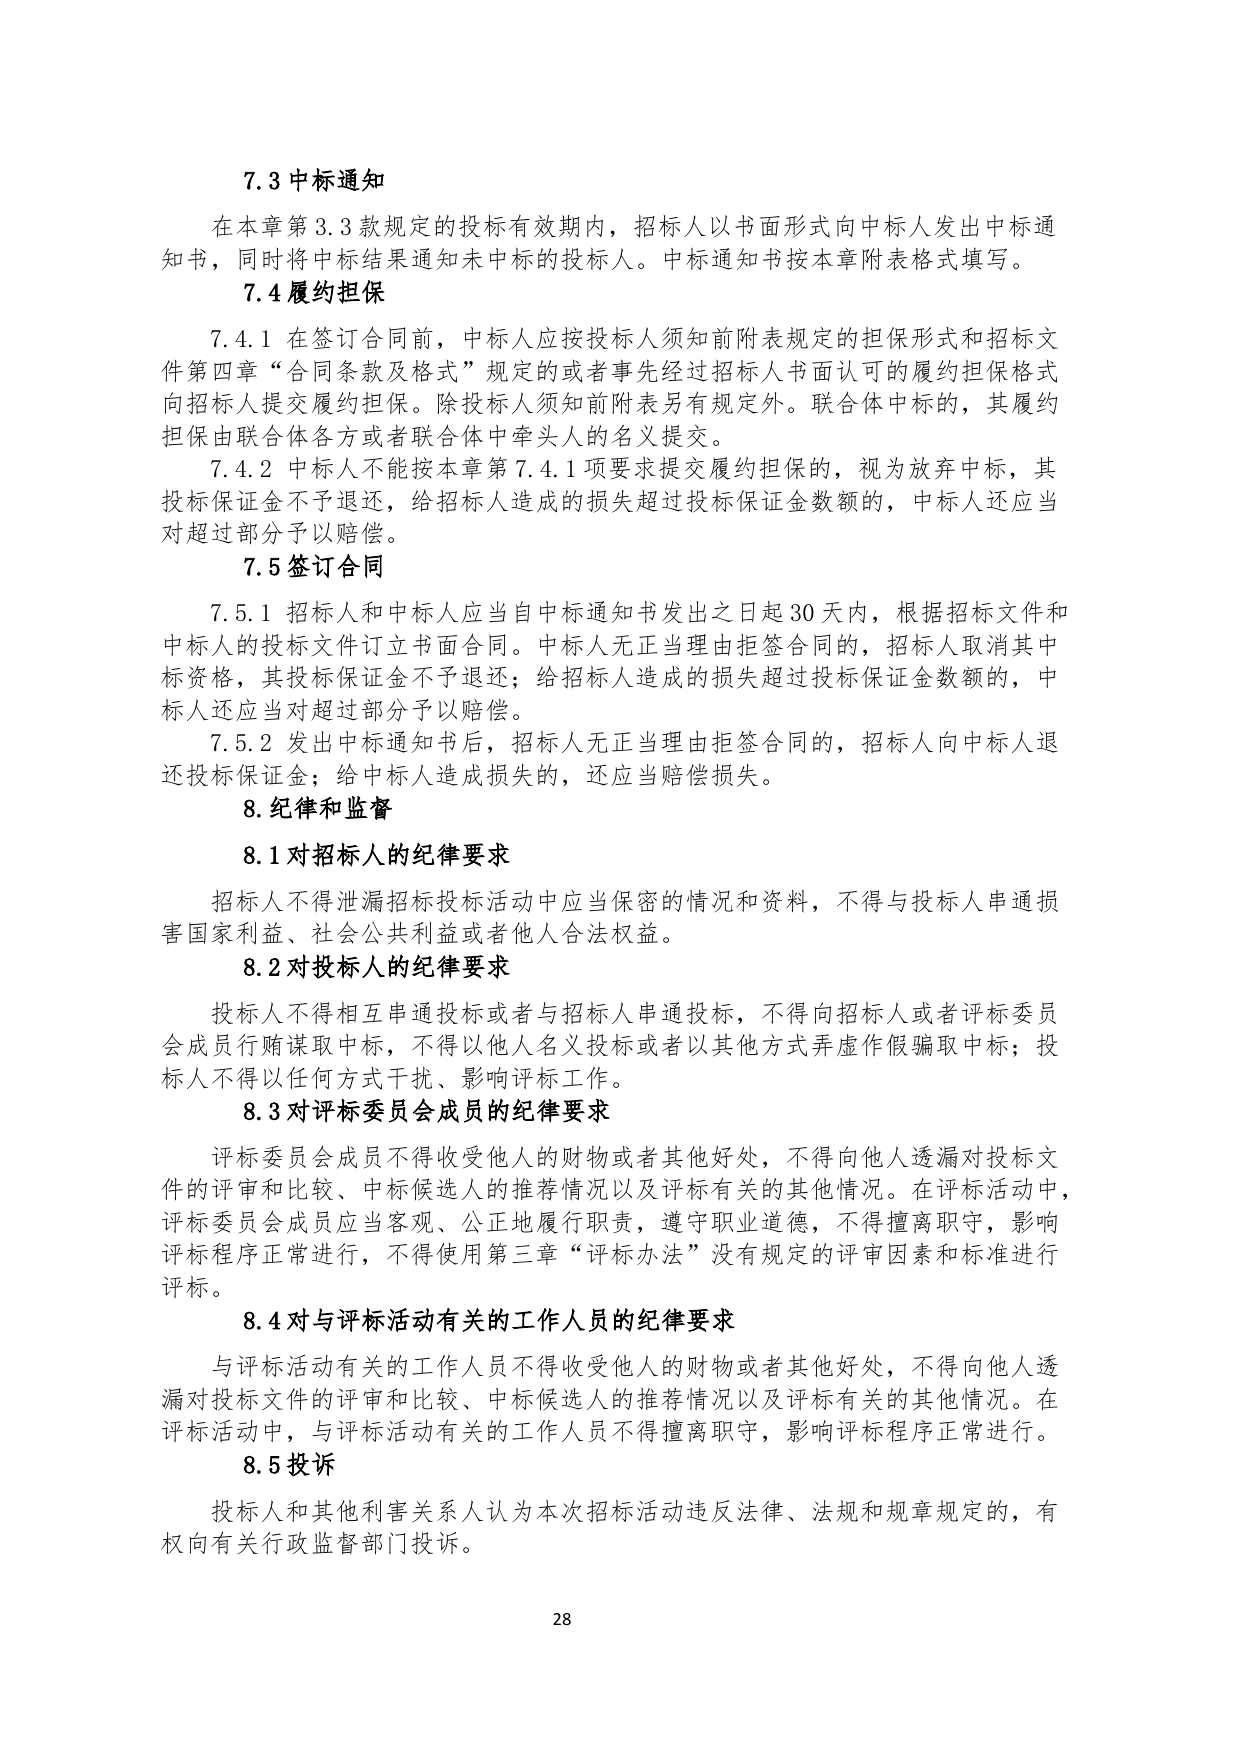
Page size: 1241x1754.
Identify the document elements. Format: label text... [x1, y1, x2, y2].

subtitle 7.5签订合同 [159, 548, 1078, 581]
subtitle 8.3对评标委员会成员的纪律要求 [159, 1093, 1078, 1125]
text 投标人不得相互串通投标或者与招标人串通投标，不得向招标人或者评标委员会成员行贿谋取中标，不得以他人名义投标或者以其他方式弄虚作假骗取中标；投标人不得以任何方式干扰、影响评标工作。 [159, 995, 1078, 1093]
subtitle 8.2对投标人的纪律要求 [159, 948, 1078, 981]
subtitle 7.4履约担保 [159, 274, 1078, 306]
text 7.5.2 发出中标通知书后，招标人无正当理由拒签合同的，招标人向中标人退还投标保证金；给中标人造成损失的，还应当赔偿损失。 [159, 725, 1078, 790]
text 招标人不得泄漏招标投标活动中应当保密的情况和资料，不得与投标人串通损害国家利益、社会公共利益或者他人合法权益。 [159, 883, 1078, 948]
text 与评标活动有关的工作人员不得收受他人的财物或者其他好处，不得向他人透漏对投标文件的评审和比较、中标候选人的推荐情况以及评标有关的其他情况。在评标活动中，与评标活动有关的工作人员不得擅离职守，影响评标程序正常进行。 [159, 1349, 1078, 1446]
subtitle 8.1对招标人的纪律要求 [159, 837, 1078, 869]
text 评标委员会成员不得收受他人的财物或者其他好处，不得向他人透漏对投标文件的评审和比较、中标候选人的推荐情况以及评标有关的其他情况。在评标活动中，评标委员会成员应当客观、公正地履行职责，遵守职业道德，不得擅离职守，影响评标程序正常进行，不得使用第三章“评标办法”没有规定的评审因素和标准进行评标。 [159, 1139, 1078, 1302]
subtitle 7.3中标通知 [159, 162, 1078, 194]
text 投标人和其他利害关系人认为本次招标活动违反法律、法规和规章规定的，有权向有关行政监督部门投诉。 [159, 1493, 1078, 1558]
text 7.5.1 招标人和中标人应当自中标通知书发出之日起30天内，根据招标文件和中标人的投标文件订立书面合同。中标人无正当理由拒签合同的，招标人取消其中标资格，其投标保证金不予退还；给招标人造成的损失超过投标保证金数额的，中标人还应当对超过部分予以赔偿。 [159, 595, 1078, 725]
subtitle 8.纪律和监督 [159, 790, 1078, 822]
subtitle 8.5投诉 [159, 1446, 1078, 1479]
subtitle 8.4对与评标活动有关的工作人员的纪律要求 [159, 1302, 1078, 1334]
text 7.4.2 中标人不能按本章第7.4.1项要求提交履约担保的，视为放弃中标，其投标保证金不予退还，给招标人造成的损失超过投标保证金数额的，中标人还应当对超过部分予以赔偿。 [159, 451, 1078, 548]
text 7.4.1 在签订合同前，中标人应按投标人须知前附表规定的担保形式和招标文件第四章“合同条款及格式”规定的或者事先经过招标人书面认可的履约担保格式向招标人提交履约担保。除投标人须知前附表另有规定外。联合体中标的，其履约担保由联合体各方或者联合体中牵头人的名义提交。 [159, 321, 1078, 451]
text 在本章第3.3款规定的投标有效期内，招标人以书面形式向中标人发出中标通知书，同时将中标结果通知未中标的投标人。中标通知书按本章附表格式填写。 [159, 209, 1078, 274]
